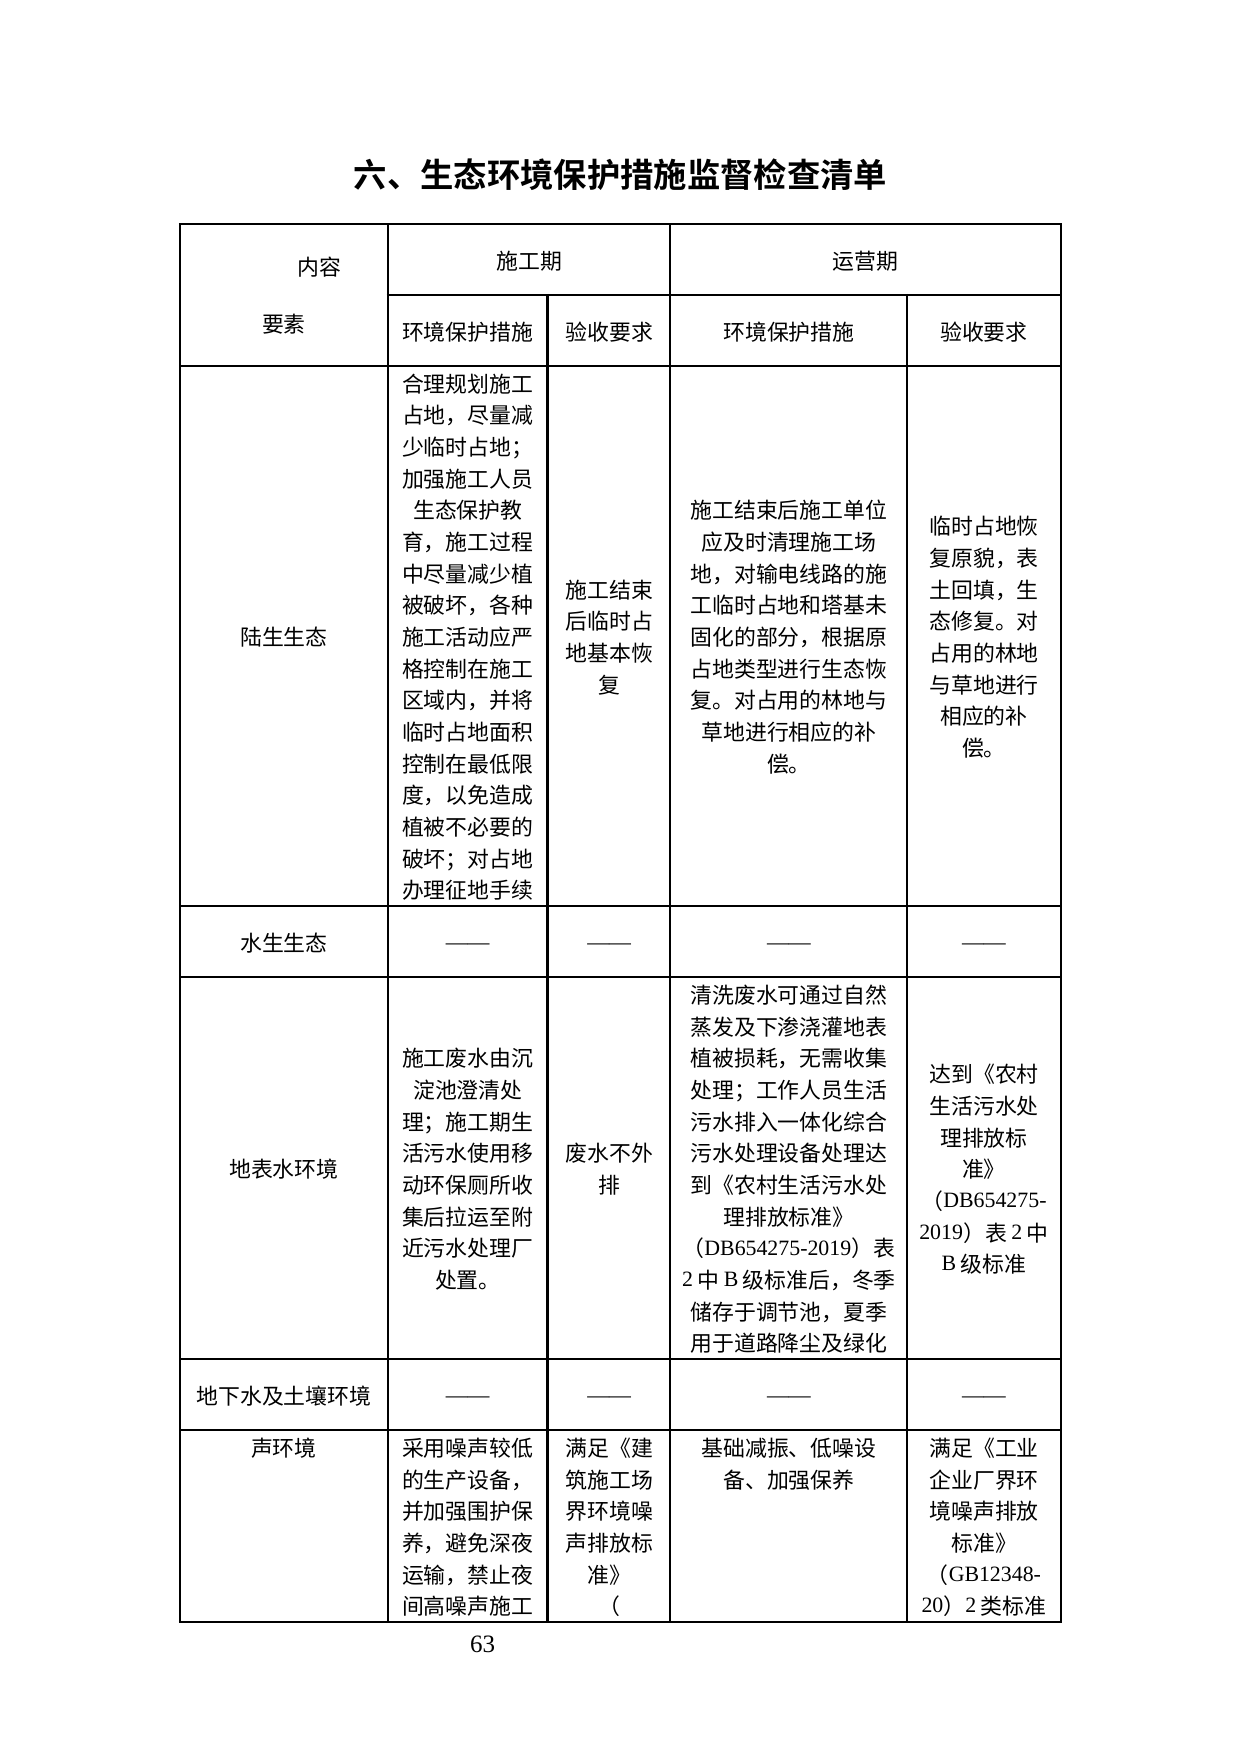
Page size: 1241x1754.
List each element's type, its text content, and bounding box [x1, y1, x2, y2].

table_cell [549, 1431, 669, 1621]
table_cell —— [549, 907, 669, 976]
table_cell 声环境 [181, 1431, 387, 1621]
table_header 运营期 [671, 225, 1060, 294]
table_cell —— [908, 907, 1060, 976]
table_cell 清洗废水可通过自然蒸发及下渗浇灌地表植被损耗，无需收集处理；工作人员生活污水排入一体化综合污水处理设备处理达到《农村生活污水处理排放标准》（DB654275-2019）表2中B级标准后，冬季储存于调节池，夏季用于道路降尘及绿化 [671, 978, 906, 1358]
table_cell —— [549, 1360, 669, 1429]
table_cell 验收要求 [908, 296, 1060, 365]
table_cell —— [671, 907, 906, 976]
subtitle 六、生态环境保护措施监督检查清单 [175, 149, 1065, 197]
table_cell 环境保护措施 [671, 296, 906, 365]
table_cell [908, 1431, 1060, 1621]
table_cell 临时占地恢复原貌，表土回填，生态修复。对占用的林地与草地进行相应的补偿。 [908, 367, 1060, 905]
table_cell 验收要求 [549, 296, 669, 365]
table_cell 陆生生态 [181, 367, 387, 905]
table_cell 环境保护措施 [389, 296, 546, 365]
table_cell 施工结束后施工单位应及时清理施工场地，对输电线路的施工临时占地和塔基未固化的部分，根据原占地类型进行生态恢复。对占用的林地与草地进行相应的补偿。 [671, 367, 906, 905]
table_cell —— [671, 1360, 906, 1429]
table_cell 施工结束后临时占地基本恢复 [549, 367, 669, 905]
table_cell 施工废水由沉淀池澄清处理；施工期生活污水使用移动环保厕所收集后拉运至附近污水处理厂处置。 [389, 978, 546, 1358]
table_cell —— [389, 907, 546, 976]
table_cell —— [389, 1360, 546, 1429]
table_cell 水生生态 [181, 907, 387, 976]
table_cell 地表水环境 [181, 978, 387, 1358]
table_cell 合理规划施工占地，尽量减少临时占地；加强施工人员生态保护教育，施工过程中尽量减少植被破坏，各种施工活动应严格控制在施工区域内，并将临时占地面积控制在最低限度，以免造成植被不必要的破坏；对占地办理征地手续 [389, 367, 546, 905]
table_cell —— [908, 1360, 1060, 1429]
table_header 施工期 [389, 225, 669, 294]
table_cell 基础减振、低噪设备、加强保养 [671, 1431, 906, 1621]
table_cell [389, 1431, 546, 1621]
table_header 内容 要素 [181, 225, 387, 365]
table_cell 地下水及土壤环境 [181, 1360, 387, 1429]
table_cell 废水不外排 [549, 978, 669, 1358]
table_cell 达到《农村生活污水处理排放标准》（DB654275-2019）表2中B级标准 [908, 978, 1060, 1358]
